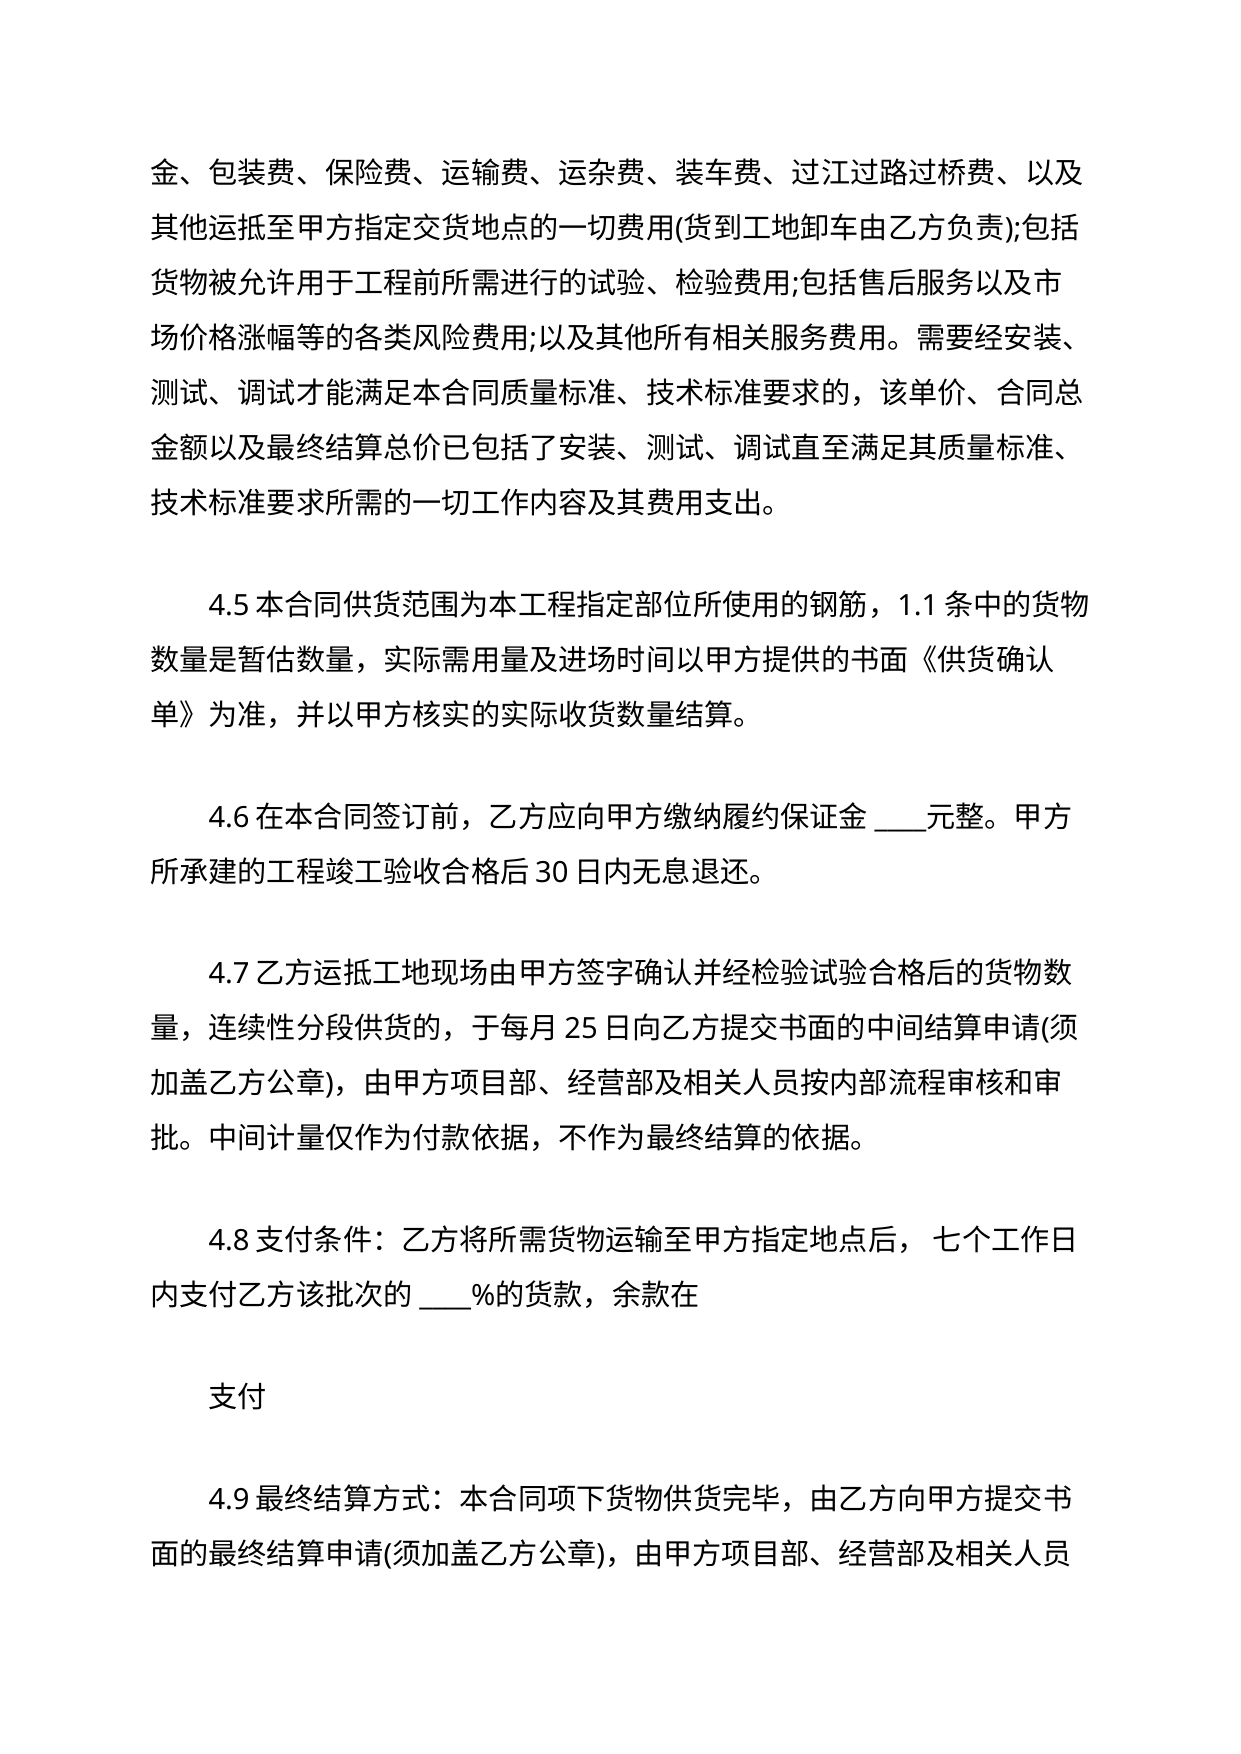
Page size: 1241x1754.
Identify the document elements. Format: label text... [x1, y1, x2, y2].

text 4.8支付条件：乙方将所需货物运输至甲方指定地点后， 七个工作日内支付乙方该批次的 ____%的货款，余款在 [150, 1217, 1090, 1314]
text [150, 1476, 1090, 1573]
text 4.7乙方运抵工地现场由甲方签字确认并经检验试验合格后的货物数量，连续性分段供货的，于每月25日向乙方提交书面的中间结算申请(须加盖乙方公章)，由甲方项目部、经营部及相关人员按内部流程审核和审批。中间计量仅作为付款依据，不作为最终结算的依据。 [150, 950, 1090, 1157]
text 4.6在本合同签订前，乙方应向甲方缴纳履约保证金 ____元整。甲方所承建的工程竣工验收合格后30日内无息退还。 [150, 793, 1090, 891]
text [150, 150, 1090, 522]
text 4.5本合同供货范围为本工程指定部位所使用的钢筋，1.1条中的货物数量是暂估数量，实际需用量及进场时间以甲方提供的书面《供货确认单》为准，并以甲方核实的实际收货数量结算。 [150, 581, 1090, 734]
text 支付 [150, 1374, 1090, 1416]
